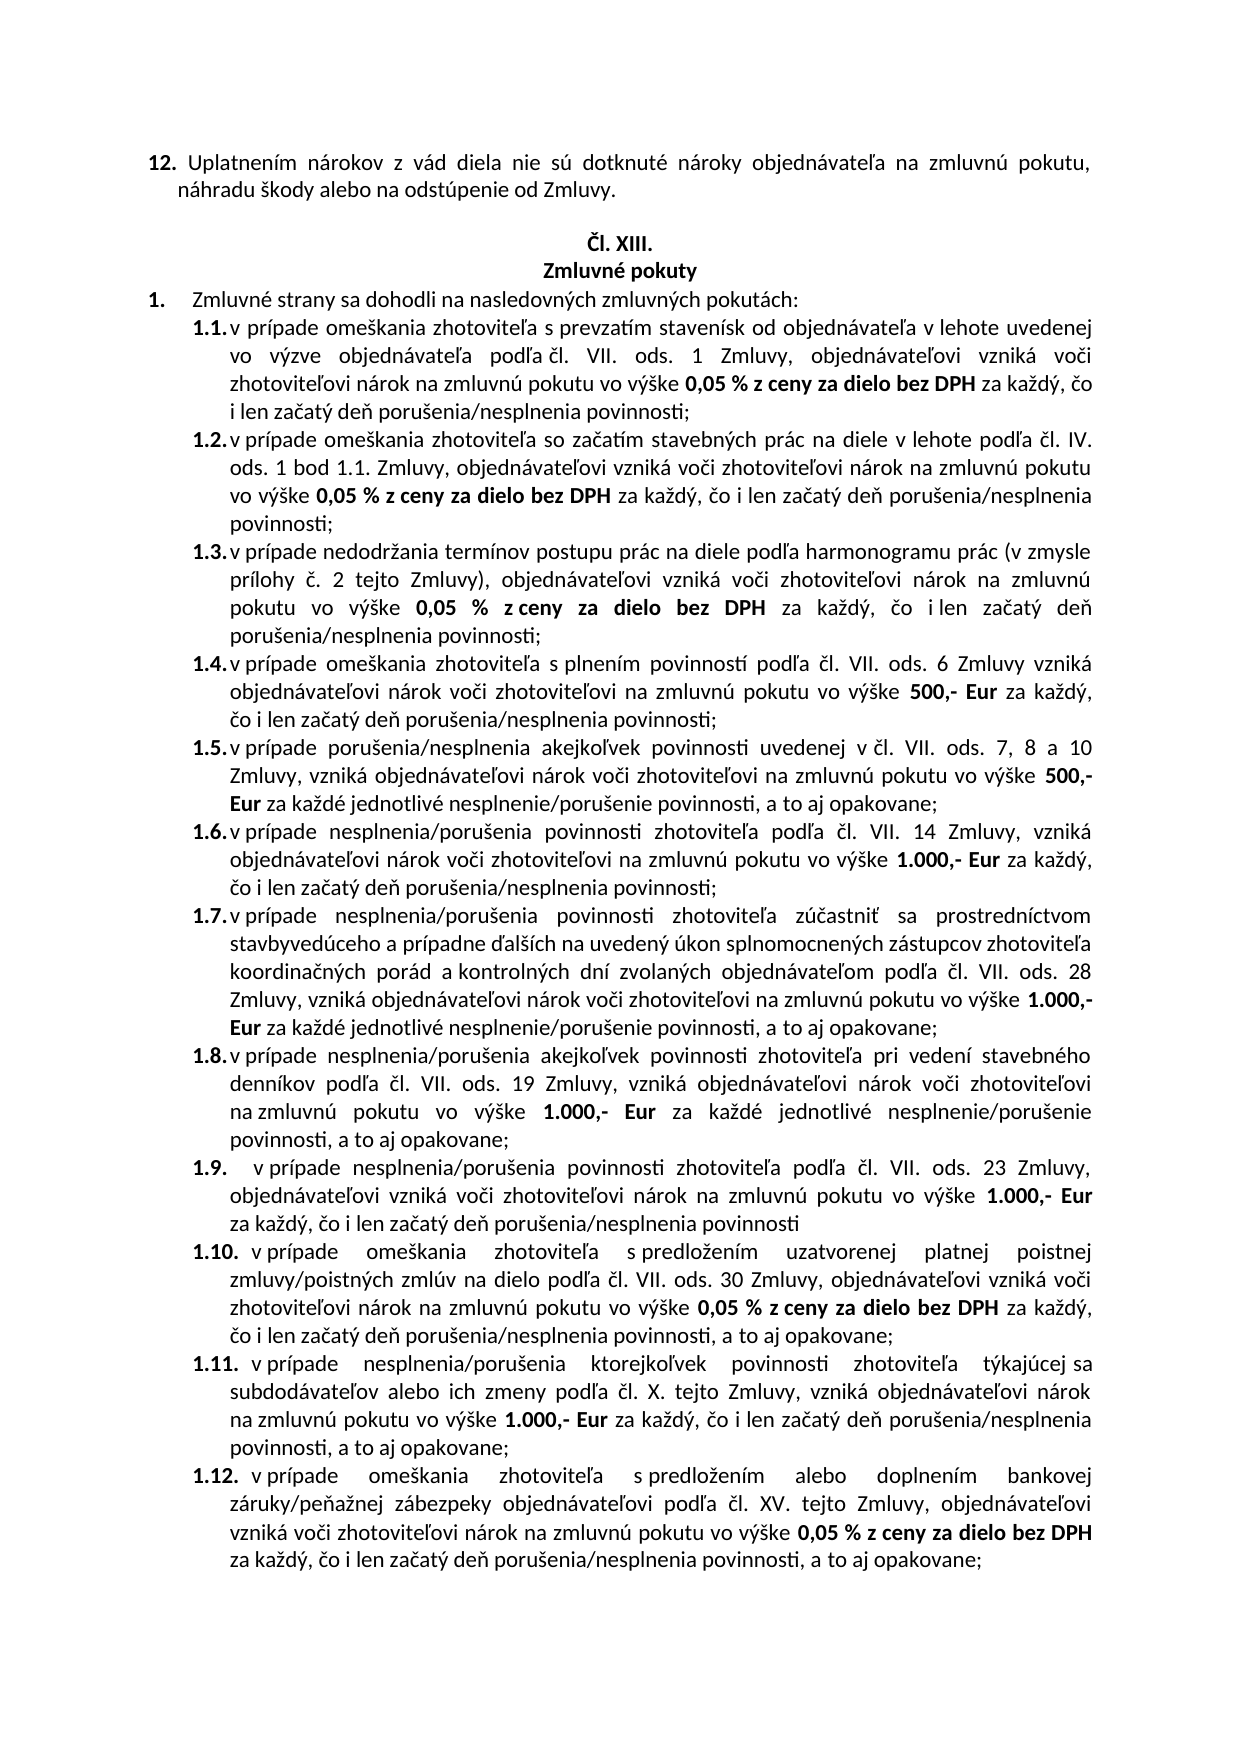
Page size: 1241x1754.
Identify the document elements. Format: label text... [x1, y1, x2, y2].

list Uplatnením nárokov z vád diela nie sú dotknuté nároky objednávateľa na zmluvnú pokutu, náhradu škody alebo na odstúpenie od Zmluvy. [148, 148, 1093, 204]
list v prípade nesplnenia/porušenia ktorejkoľvek povinnosti zhotoviteľa týkajúcej sa subdodávateľov alebo ich zmeny podľa čl. X. tejto Zmluvy, vzniká objednávateľovi nárok na zmluvnú pokutu vo výške 1.000,- Eur za každý, čo i len začatý deň porušenia/nesplnenia povinnosti, a to aj opakovane; [192, 1349, 1093, 1462]
text Čl. XIII. [148, 229, 1093, 257]
list v prípade omeškania zhotoviteľa s predložením uzatvorenej platnej poistnej zmluvy/poistných zmlúv na dielo podľa čl. VII. ods. 30 Zmluvy, objednávateľovi vzniká voči zhotoviteľovi nárok na zmluvnú pokutu vo výške 0,05 % z ceny za dielo bez DPH za každý, čo i len začatý deň porušenia/nesplnenia povinnosti, a to aj opakovane; [192, 1237, 1093, 1349]
list v prípade nedodržania termínov postupu prác na diele podľa harmonogramu prác (v zmysle prílohy č. 2 tejto Zmluvy), objednávateľovi vzniká voči zhotoviteľovi nárok na zmluvnú pokutu vo výške 0,05 % z ceny za dielo bez DPH za každý, čo i len začatý deň porušenia/nesplnenia povinnosti; [192, 537, 1093, 649]
list v prípade omeškania zhotoviteľa so začatím stavebných prác na diele v lehote podľa čl. IV. ods. 1 bod 1.1. Zmluvy, objednávateľovi vzniká voči zhotoviteľovi nárok na zmluvnú pokutu vo výške 0,05 % z ceny za dielo bez DPH za každý, čo i len začatý deň porušenia/nesplnenia povinnosti; [192, 425, 1093, 537]
list v prípade omeškania zhotoviteľa s prevzatím stavenísk od objednávateľa v lehote uvedenej vo výzve objednávateľa podľa čl. VII. ods. 1 Zmluvy, objednávateľovi vzniká voči zhotoviteľovi nárok na zmluvnú pokutu vo výške 0,05 % z ceny za dielo bez DPH za každý, čo i len začatý deň porušenia/nesplnenia povinnosti; [192, 313, 1093, 425]
list v prípade porušenia/nesplnenia akejkoľvek povinnosti uvedenej v čl. VII. ods. 7, 8 a 10 Zmluvy, vzniká objednávateľovi nárok voči zhotoviteľovi na zmluvnú pokutu vo výške 500,- Eur za každé jednotlivé nesplnenie/porušenie povinnosti, a to aj opakovane; [192, 733, 1093, 817]
text Zmluvné pokuty [148, 257, 1093, 285]
list v prípade nesplnenia/porušenia akejkoľvek povinnosti zhotoviteľa pri vedení stavebného denníkov podľa čl. VII. ods. 19 Zmluvy, vzniká objednávateľovi nárok voči zhotoviteľovi na zmluvnú pokutu vo výške 1.000,- Eur za každé jednotlivé nesplnenie/porušenie povinnosti, a to aj opakovane; [192, 1041, 1093, 1153]
list Zmluvné strany sa dohodli na nasledovných zmluvných pokutách: [148, 285, 1093, 313]
list v prípade omeškania zhotoviteľa s predložením alebo doplnením bankovej záruky/peňažnej zábezpeky objednávateľovi podľa čl. XV. tejto Zmluvy, objednávateľovi vzniká voči zhotoviteľovi nárok na zmluvnú pokutu vo výške 0,05 % z ceny za dielo bez DPH za každý, čo i len začatý deň porušenia/nesplnenia povinnosti, a to aj opakovane; [192, 1462, 1093, 1574]
list v prípade nesplnenia/porušenia povinnosti zhotoviteľa podľa čl. VII. 14 Zmluvy, vzniká objednávateľovi nárok voči zhotoviteľovi na zmluvnú pokutu vo výške 1.000,- Eur za každý, čo i len začatý deň porušenia/nesplnenia povinnosti; [192, 817, 1093, 901]
list v prípade omeškania zhotoviteľa s plnením povinností podľa čl. VII. ods. 6 Zmluvy vzniká objednávateľovi nárok voči zhotoviteľovi na zmluvnú pokutu vo výške 500,- Eur za každý, čo i len začatý deň porušenia/nesplnenia povinnosti; [192, 649, 1093, 733]
list v prípade nesplnenia/porušenia povinnosti zhotoviteľa podľa čl. VII. ods. 23 Zmluvy, objednávateľovi vzniká voči zhotoviteľovi nárok na zmluvnú pokutu vo výške 1.000,- Eur za každý, čo i len začatý deň porušenia/nesplnenia povinnosti [192, 1153, 1093, 1237]
list v prípade nesplnenia/porušenia povinnosti zhotoviteľa zúčastniť sa prostredníctvom stavbyvedúceho a prípadne ďalších na uvedený úkon splnomocnených zástupcov zhotoviteľa koordinačných porád a kontrolných dní zvolaných objednávateľom podľa čl. VII. ods. 28 Zmluvy, vzniká objednávateľovi nárok voči zhotoviteľovi na zmluvnú pokutu vo výške 1.000,- Eur za každé jednotlivé nesplnenie/porušenie povinnosti, a to aj opakovane; [192, 901, 1093, 1041]
